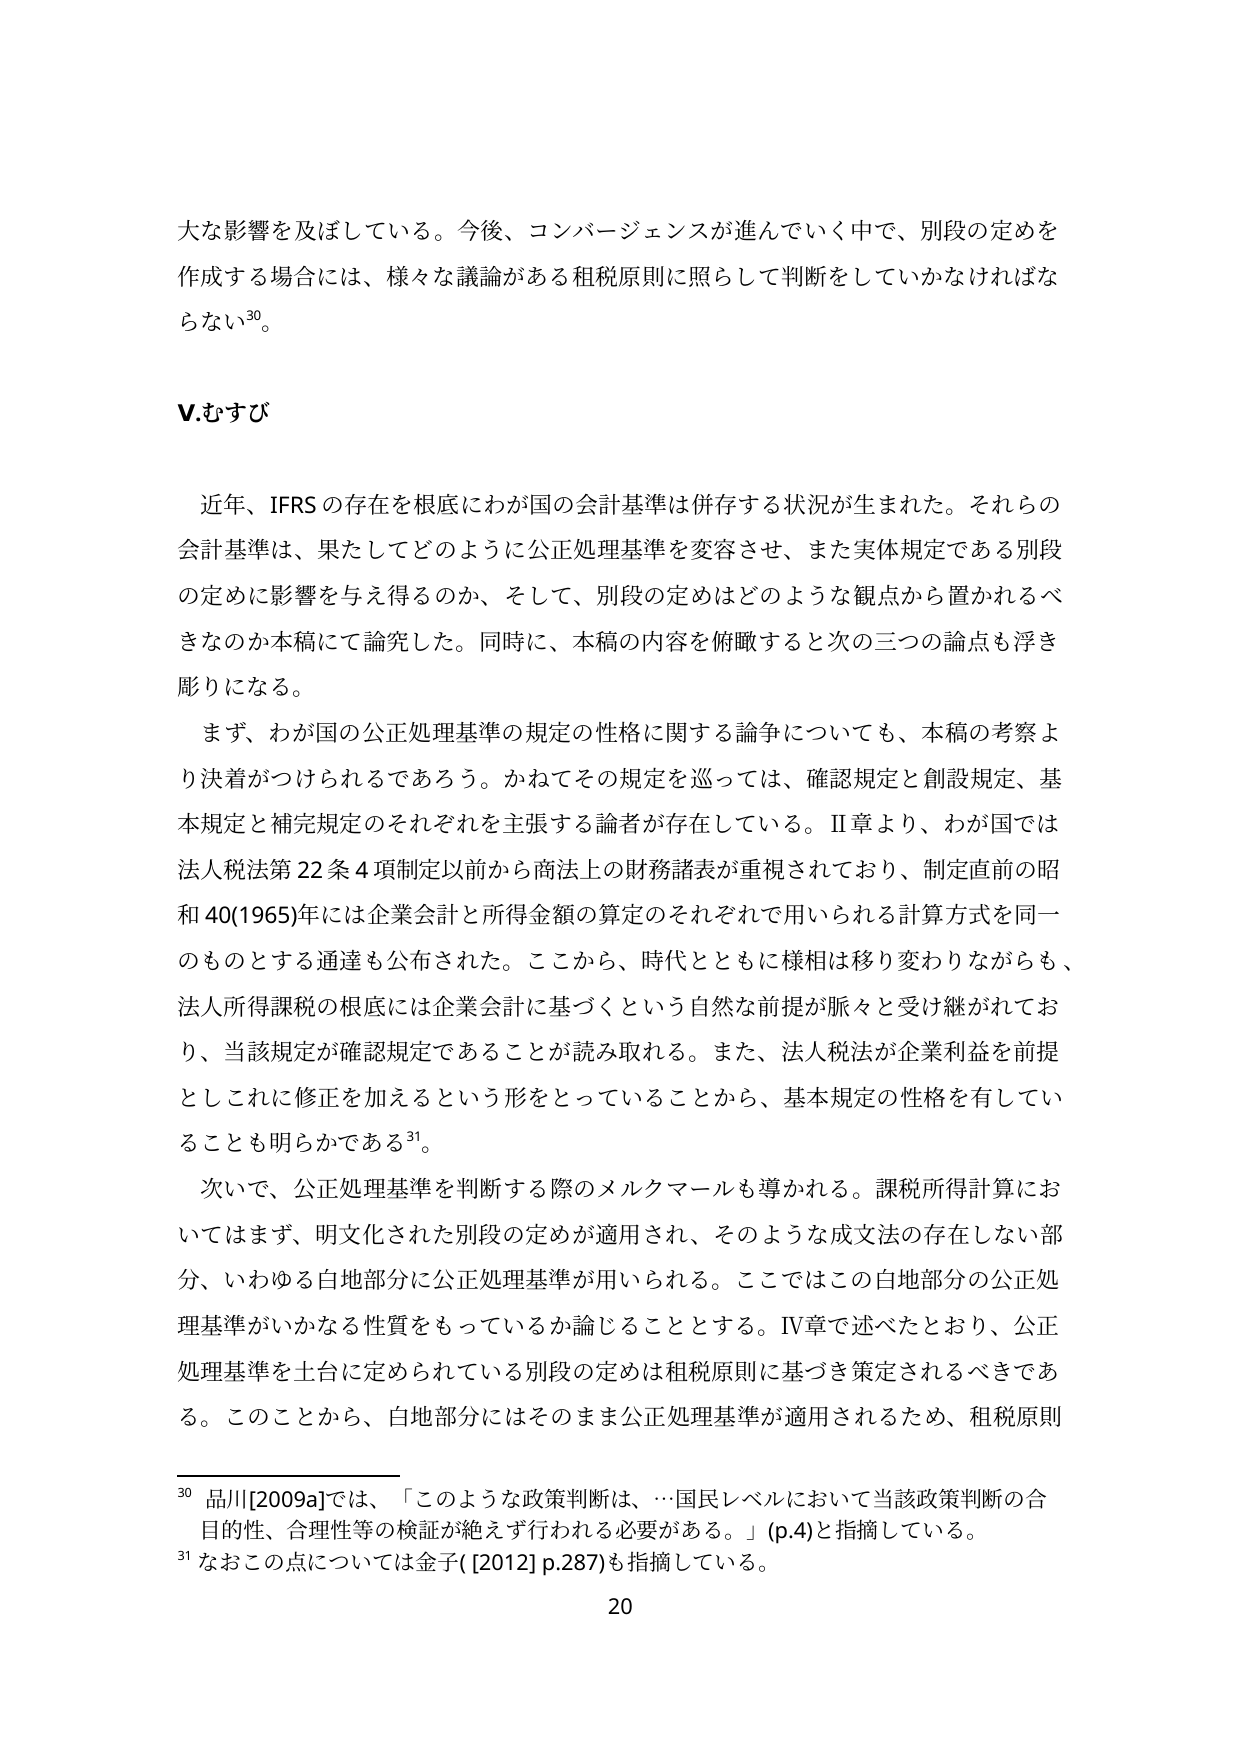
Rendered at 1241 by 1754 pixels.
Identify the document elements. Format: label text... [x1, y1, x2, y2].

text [177, 1165, 1063, 1439]
text まず、わが国の公正処理基準の規定の性格に関する論争についても、本稿の考察より決着がつけられるであろう。かねてその規定を巡っては、確認規定と創設規定、基本規定と補完規定のそれぞれを主張する論者が存在している。Ⅱ章より、わが国では法人税法第22条4項制定以前から商法上の財務諸表が重視されており、制定直前の昭和40(1965)年には企業会計と所得金額の算定のそれぞれで用いられる計算方式を同一のものとする通達も公布された。ここから、時代とともに様相は移り変わりながらも、法人所得課税の根底には企業会計に基づくという自然な前提が脈々と受け継がれており、当該規定が確認規定であることが読み取れる。また、法人税法が企業利益を前提としこれに修正を加えるという形をとっていることから、基本規定の性格を有していることも明らかである。 [177, 709, 1063, 1165]
text 近年、IFRSの存在を根底にわが国の会計基準は併存する状況が生まれた。それらの会計基準は、果たしてどのように公正処理基準を変容させ、また実体規定である別段の定めに影響を与え得るのか、そして、別段の定めはどのような観点から置かれるべきなのか本稿にて論究した。同時に、本稿の内容を俯瞰すると次の三つの論点も浮き彫りになる。 [177, 481, 1063, 709]
text Ⅴ.むすび [177, 389, 1063, 435]
text IFRS導入による公正処理基準の変容は、本章で確認したとおり、別段の定めにも多大な影響を及ぼしている。今後、コンバージェンスが進んでいく中で、別段の定めを作成する場合には、様々な議論がある租税原則に照らして判断をしていかなければならない。 [177, 207, 1063, 344]
